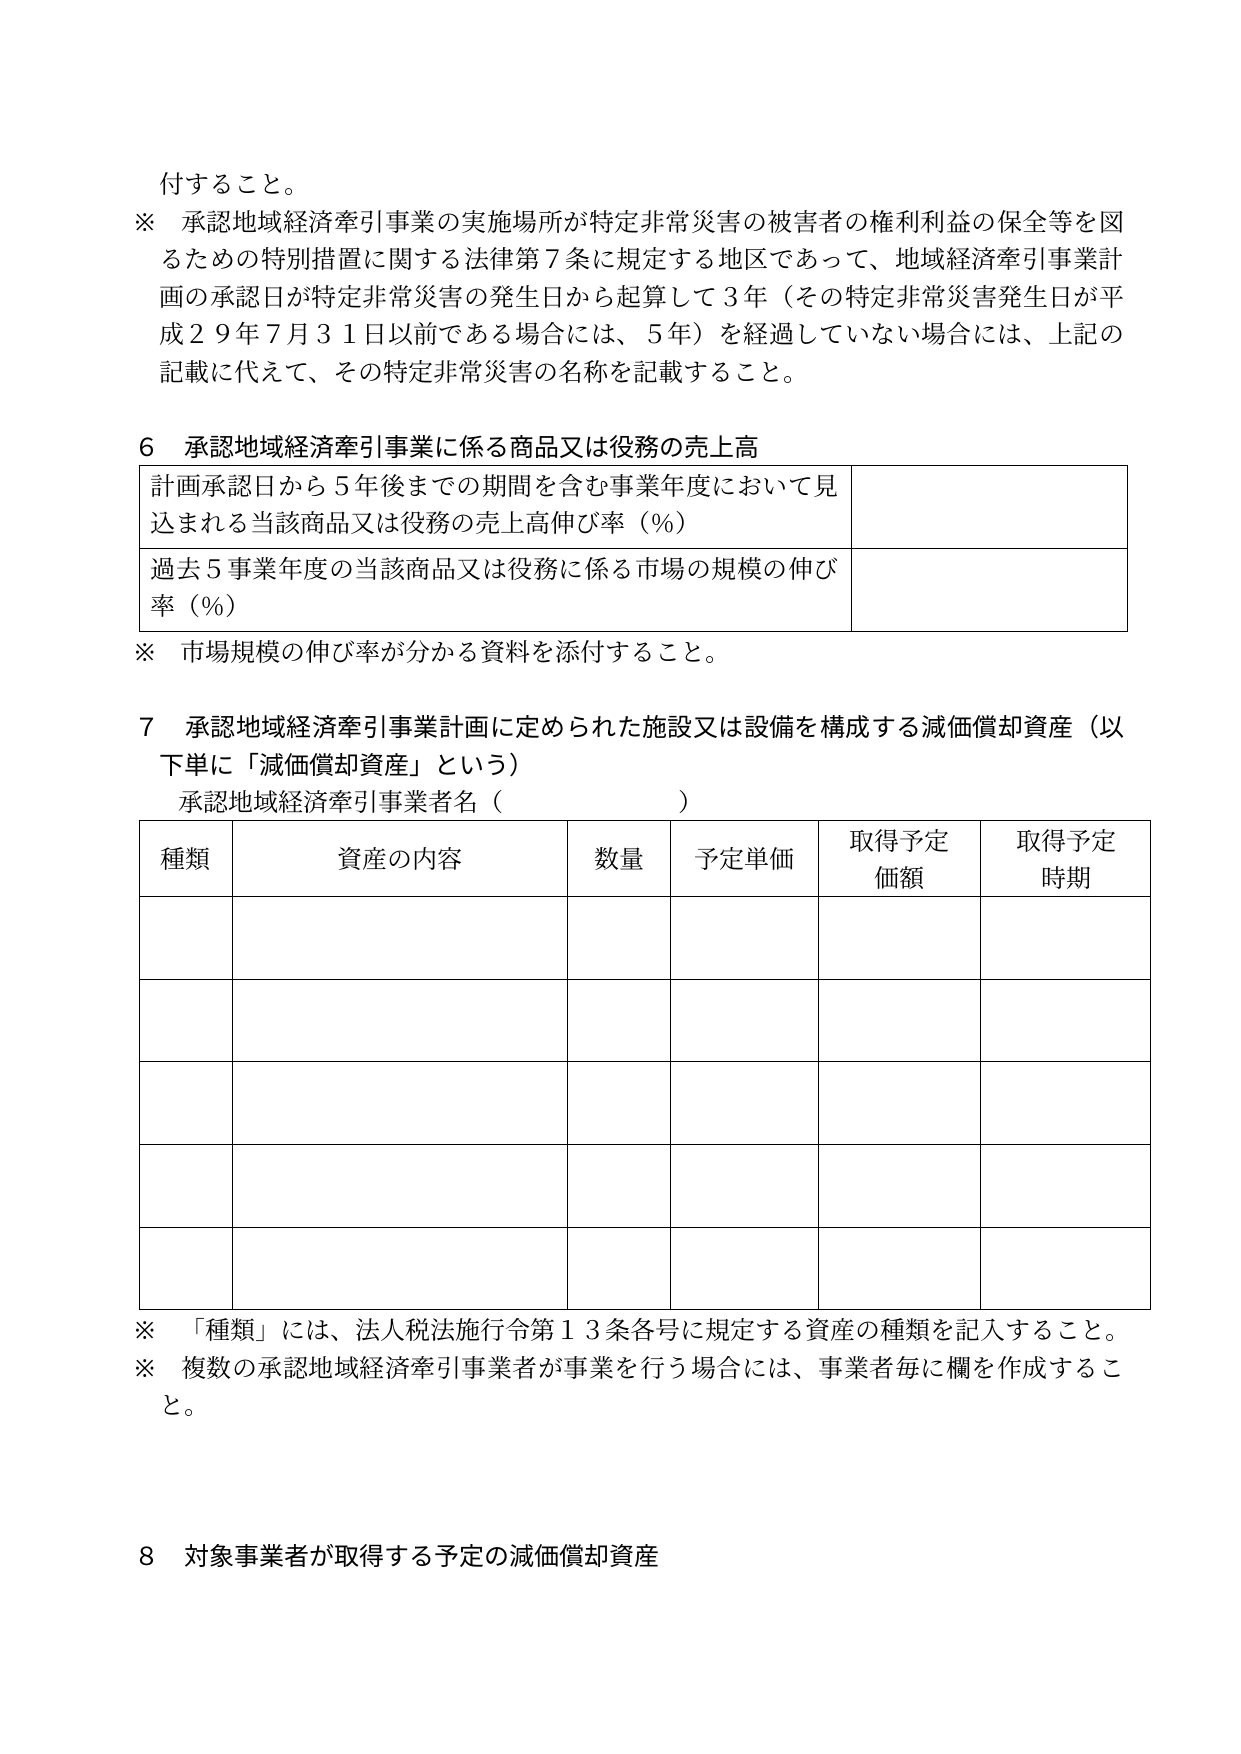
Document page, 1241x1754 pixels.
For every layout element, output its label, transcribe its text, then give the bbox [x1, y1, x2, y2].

table_cell [233, 980, 567, 1061]
table_cell 過去５事業年度の当該商品又は役務に係る市場の規模の伸び率（％） [140, 549, 851, 631]
table_cell [140, 1062, 232, 1144]
table_cell [568, 1062, 670, 1144]
table_header 資産の内容 [233, 821, 567, 896]
text ６ 承認地域経済牽引事業に係る商品又は役務の売上高 [134, 427, 1128, 464]
table_cell [140, 1145, 232, 1227]
text ７ 承認地域経済牽引事業計画に定められた施設又は設備を構成する減価償却資産（以下単に「減価償却資産」という） [134, 707, 1128, 782]
table_cell [981, 1062, 1150, 1144]
table_cell [981, 1228, 1150, 1309]
text ※ 承認地域経済牽引事業の実施場所が特定非常災害の被害者の権利利益の保全等を図るための特別措置に関する法律第７条に規定する地区であって、地域経済牽引事業計画の承認日が特定非常災害の発生日から起算して３年（その特定非常災害発生日が平成２９年７月３１日以前である場合には、５年）を経過していない場合には、上記の記載に代えて、その特定非常災害の名称を記載すること。 [134, 202, 1128, 389]
text ８ 対象事業者が取得する予定の減価償却資産 [134, 1535, 1128, 1573]
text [134, 164, 1128, 202]
table_cell [671, 1228, 818, 1309]
table_cell [671, 980, 818, 1061]
table_cell [671, 1062, 818, 1144]
text ※ 「種類」には、法人税法施行令第１３条各号に規定する資産の種類を記入すること。 [134, 1310, 1128, 1348]
text ※ 市場規模の伸び率が分かる資料を添付すること。 [134, 632, 1128, 670]
table_cell [568, 1145, 670, 1227]
table_cell [671, 897, 818, 978]
table_cell [981, 897, 1150, 978]
table_cell [140, 1228, 232, 1309]
table_header 取得予定 価額 [819, 821, 980, 896]
table_cell [568, 980, 670, 1061]
table_cell [819, 1145, 980, 1227]
table_cell [140, 980, 232, 1061]
table_cell [981, 980, 1150, 1061]
table_cell [568, 897, 670, 978]
table_cell [819, 1228, 980, 1309]
table_cell [140, 897, 232, 978]
table_header 数量 [568, 821, 670, 896]
table_cell [233, 1062, 567, 1144]
table_header 種類 [140, 821, 232, 896]
table_cell [233, 1145, 567, 1227]
text ※ 複数の承認地域経済牽引事業者が事業を行う場合には、事業者毎に欄を作成すること。 [134, 1348, 1128, 1423]
table_cell [819, 897, 980, 978]
table_header 予定単価 [671, 821, 818, 896]
table_cell [819, 980, 980, 1061]
table_header 計画承認日から５年後までの期間を含む事業年度において見込まれる当該商品又は役務の売上高伸び率（％） [140, 466, 851, 548]
table_header 取得予定 時期 [981, 821, 1150, 896]
table_cell [233, 1228, 567, 1309]
table_cell [568, 1228, 670, 1309]
table_cell [819, 1062, 980, 1144]
text 承認地域経済牽引事業者名（ ） [178, 782, 1128, 820]
table_cell [981, 1145, 1150, 1227]
table_header [852, 466, 1127, 548]
table_cell [233, 897, 567, 978]
table_cell [852, 549, 1127, 631]
table_cell [671, 1145, 818, 1227]
